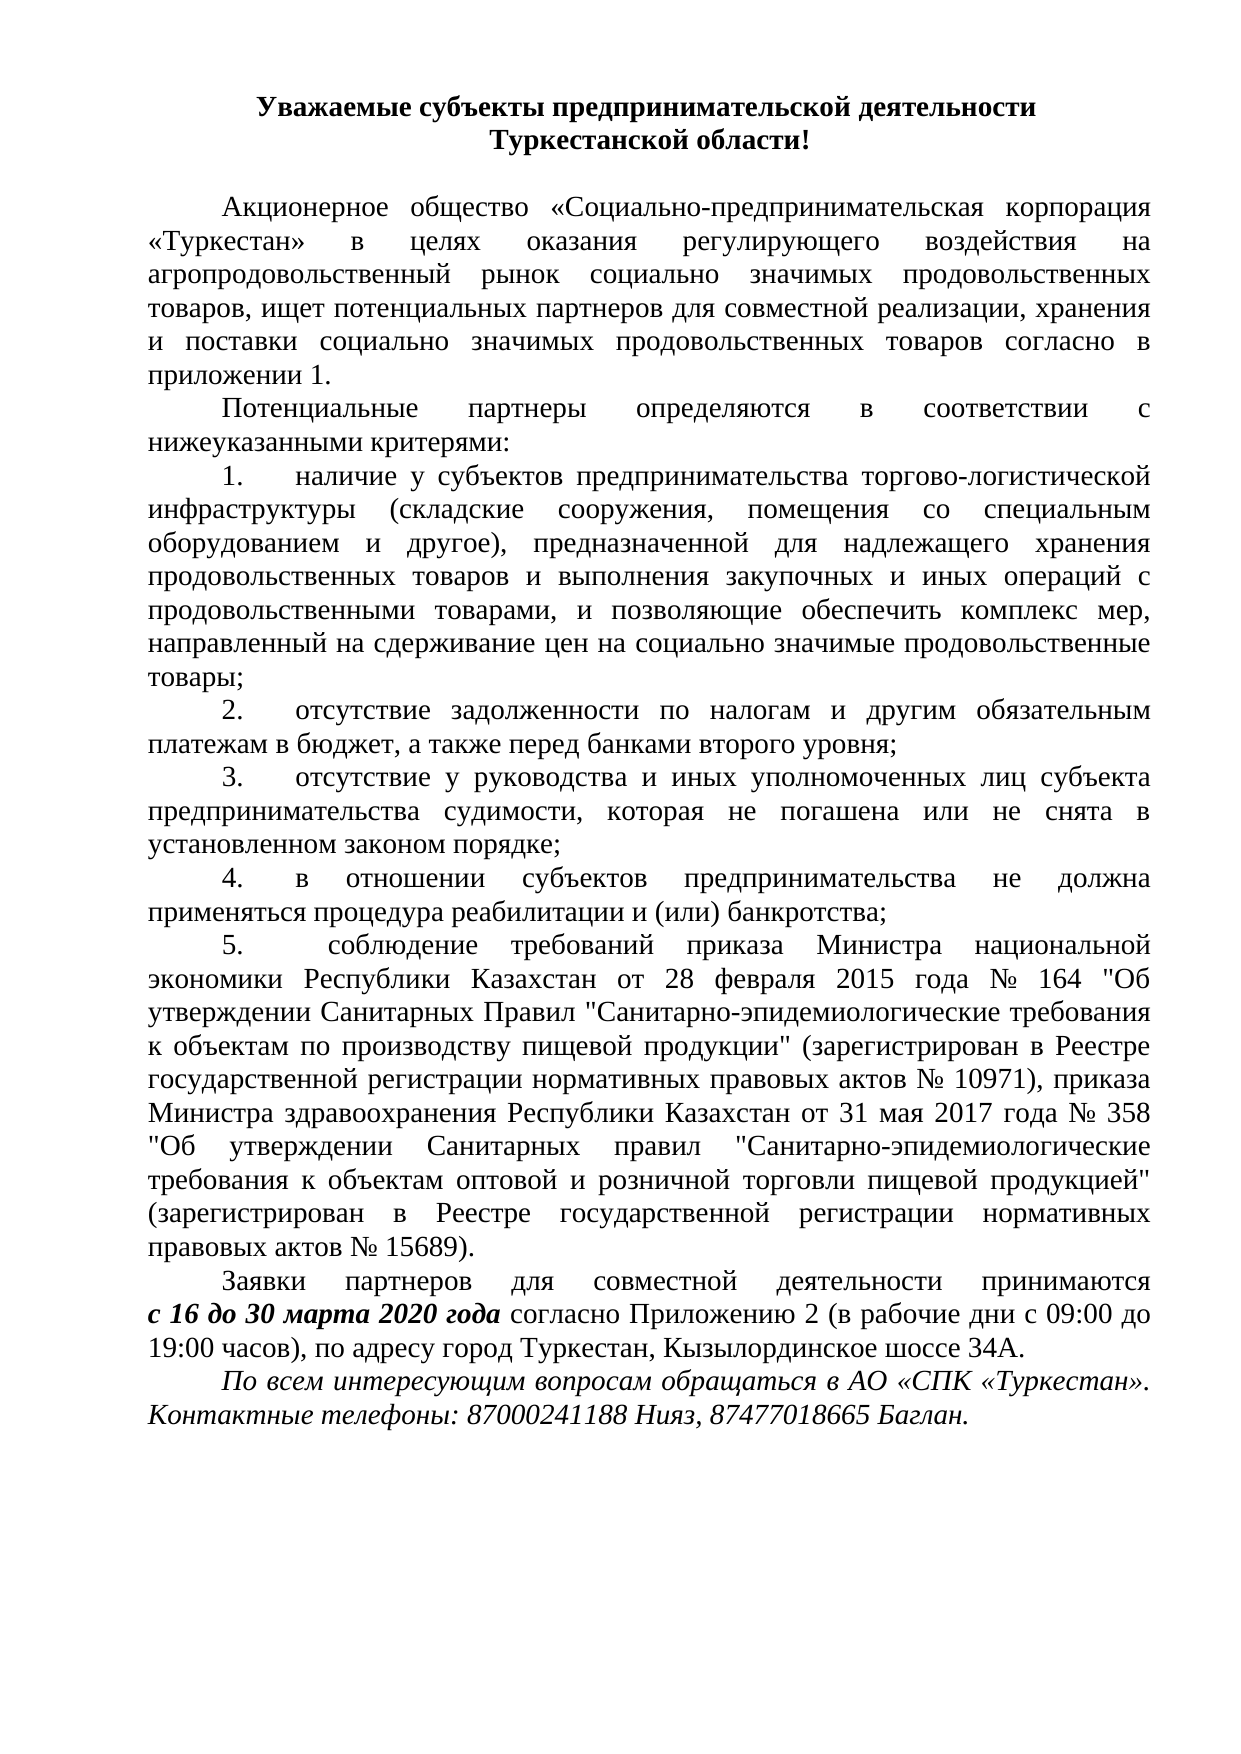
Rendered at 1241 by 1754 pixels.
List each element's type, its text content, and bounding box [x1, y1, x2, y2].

text Уважаемые субъекты предпринимательской деятельности [148, 89, 1152, 122]
list отсутствие у руководства и иных уполномоченных лиц субъекта предпринимательства судимости, которая не погашена или не снята в установленном законом порядке; [148, 759, 1152, 860]
list соблюдение требований приказа Министра национальной экономики Республики Казахстан от 28 февраля 2015 года № 164 "Об утверждении Санитарных Правил "Санитарно-эпидемиологические требования к объектам по производству пищевой продукции" (зарегистрирован в Реестре государственной регистрации нормативных правовых актов № 10971), приказа Министра здравоохранения Республики Казахстан от 31 мая 2017 года № 358 "Об утверждении Санитарных правил "Санитарно-эпидемиологические требования к объектам оптовой и розничной торговли пищевой продукцией" (зарегистрирован в Реестре государственной регистрации нормативных правовых актов № 15689). [148, 927, 1152, 1263]
list отсутствие задолженности по налогам и другим обязательным платежам в бюджет, а также перед банками второго уровня; [148, 692, 1152, 759]
text Заявки партнеров для совместной деятельности принимаются с 16 до 30 марта 2020 года согласно Приложению 2 (в рабочие дни с 09:00 до 19:00 часов), по адресу город Туркестан, Кызылординское шоссе 34А. [148, 1263, 1152, 1363]
text Туркестанской области! [148, 122, 1152, 156]
list в отношении субъектов предпринимательства не должна применяться процедура реабилитации и (или) банкротства; [148, 860, 1152, 927]
text По всем интересующим вопросам обращаться в АО «СПК «Туркестан». Контактные телефоны: 87000241188 Нияз, 87477018665 Баглан. [148, 1363, 1152, 1430]
text Акционерное общество «Социально-предпринимательская корпорация «Туркестан» в целях оказания регулирующего воздействия на агропродовольственный рынок социально значимых продовольственных товаров, ищет потенциальных партнеров для совместной реализации, хранения и поставки социально значимых продовольственных товаров согласно в приложении 1. [148, 189, 1152, 391]
list наличие у субъектов предпринимательства торгово-логистической инфраструктуры (складские сооружения, помещения со специальным оборудованием и другое), предназначенной для надлежащего хранения продовольственных товаров и выполнения закупочных и иных операций с продовольственными товарами, и позволяющие обеспечить комплекс мер, направленный на сдерживание цен на социально значимые продовольственные товары; [148, 458, 1152, 692]
text Потенциальные партнеры определяются в соответствии с нижеуказанными критерями: [148, 391, 1152, 458]
